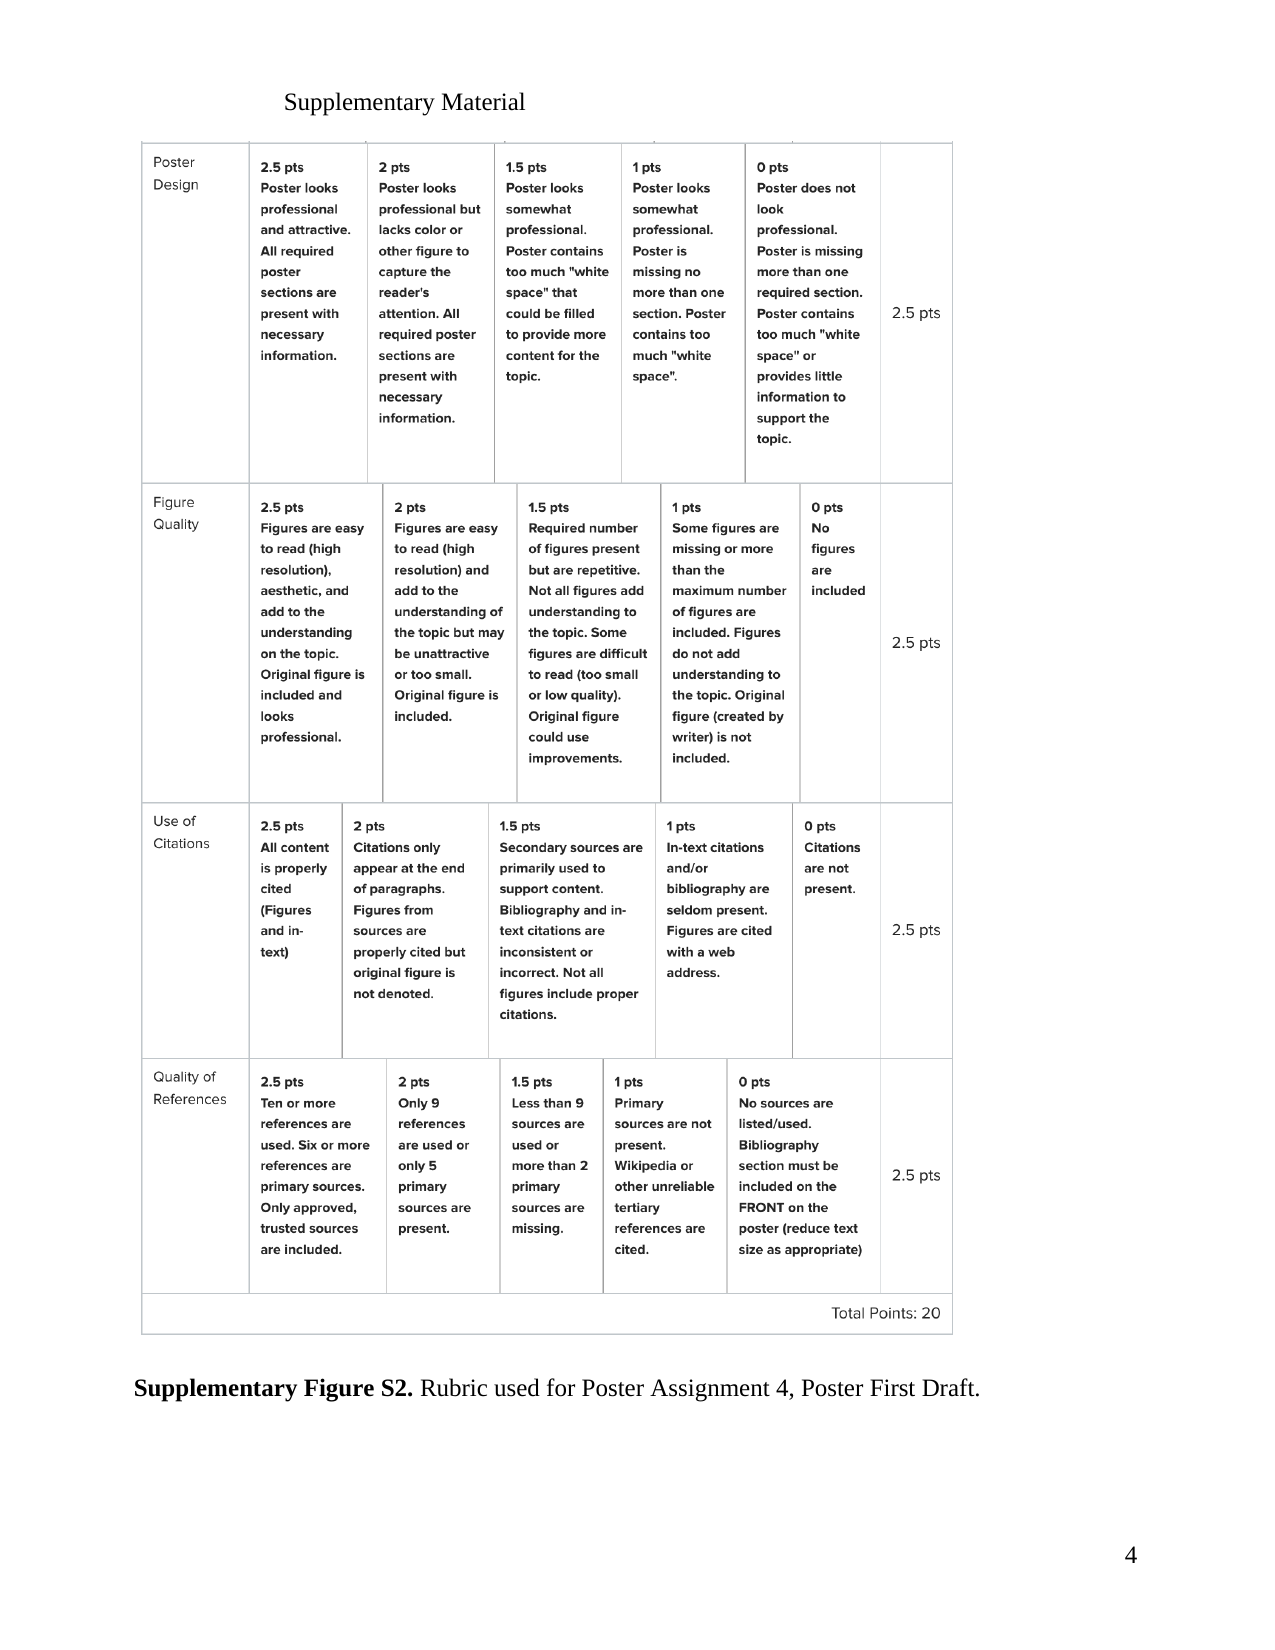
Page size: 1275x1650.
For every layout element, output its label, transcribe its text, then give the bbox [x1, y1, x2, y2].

text Supplementary Figure S2. Rubric used for Poster Assignment 4, Poster First Draft. [133, 1373, 1152, 1402]
picture [133, 141, 966, 1349]
